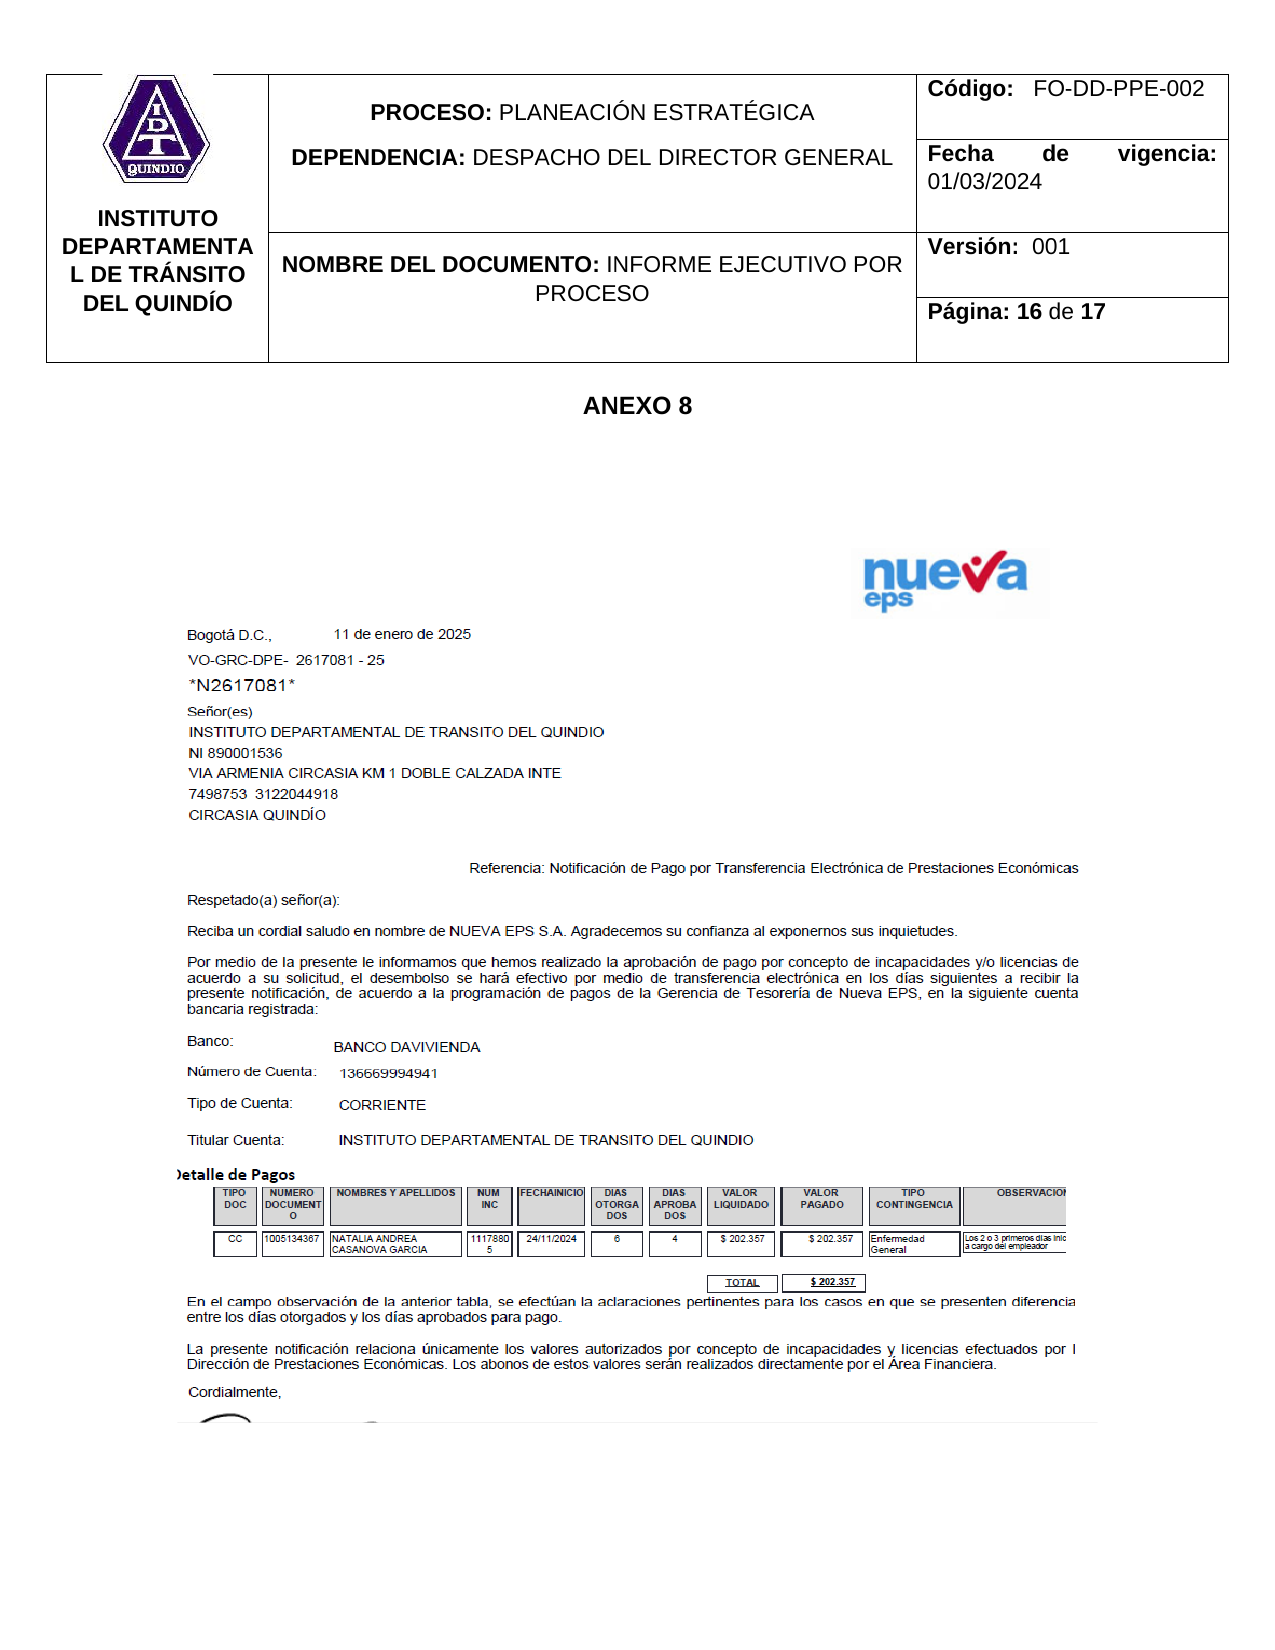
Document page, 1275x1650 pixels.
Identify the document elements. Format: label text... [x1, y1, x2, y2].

picture [177, 481, 1098, 1423]
text ANEXO 8 [177, 391, 1098, 419]
picture [102, 74, 214, 186]
